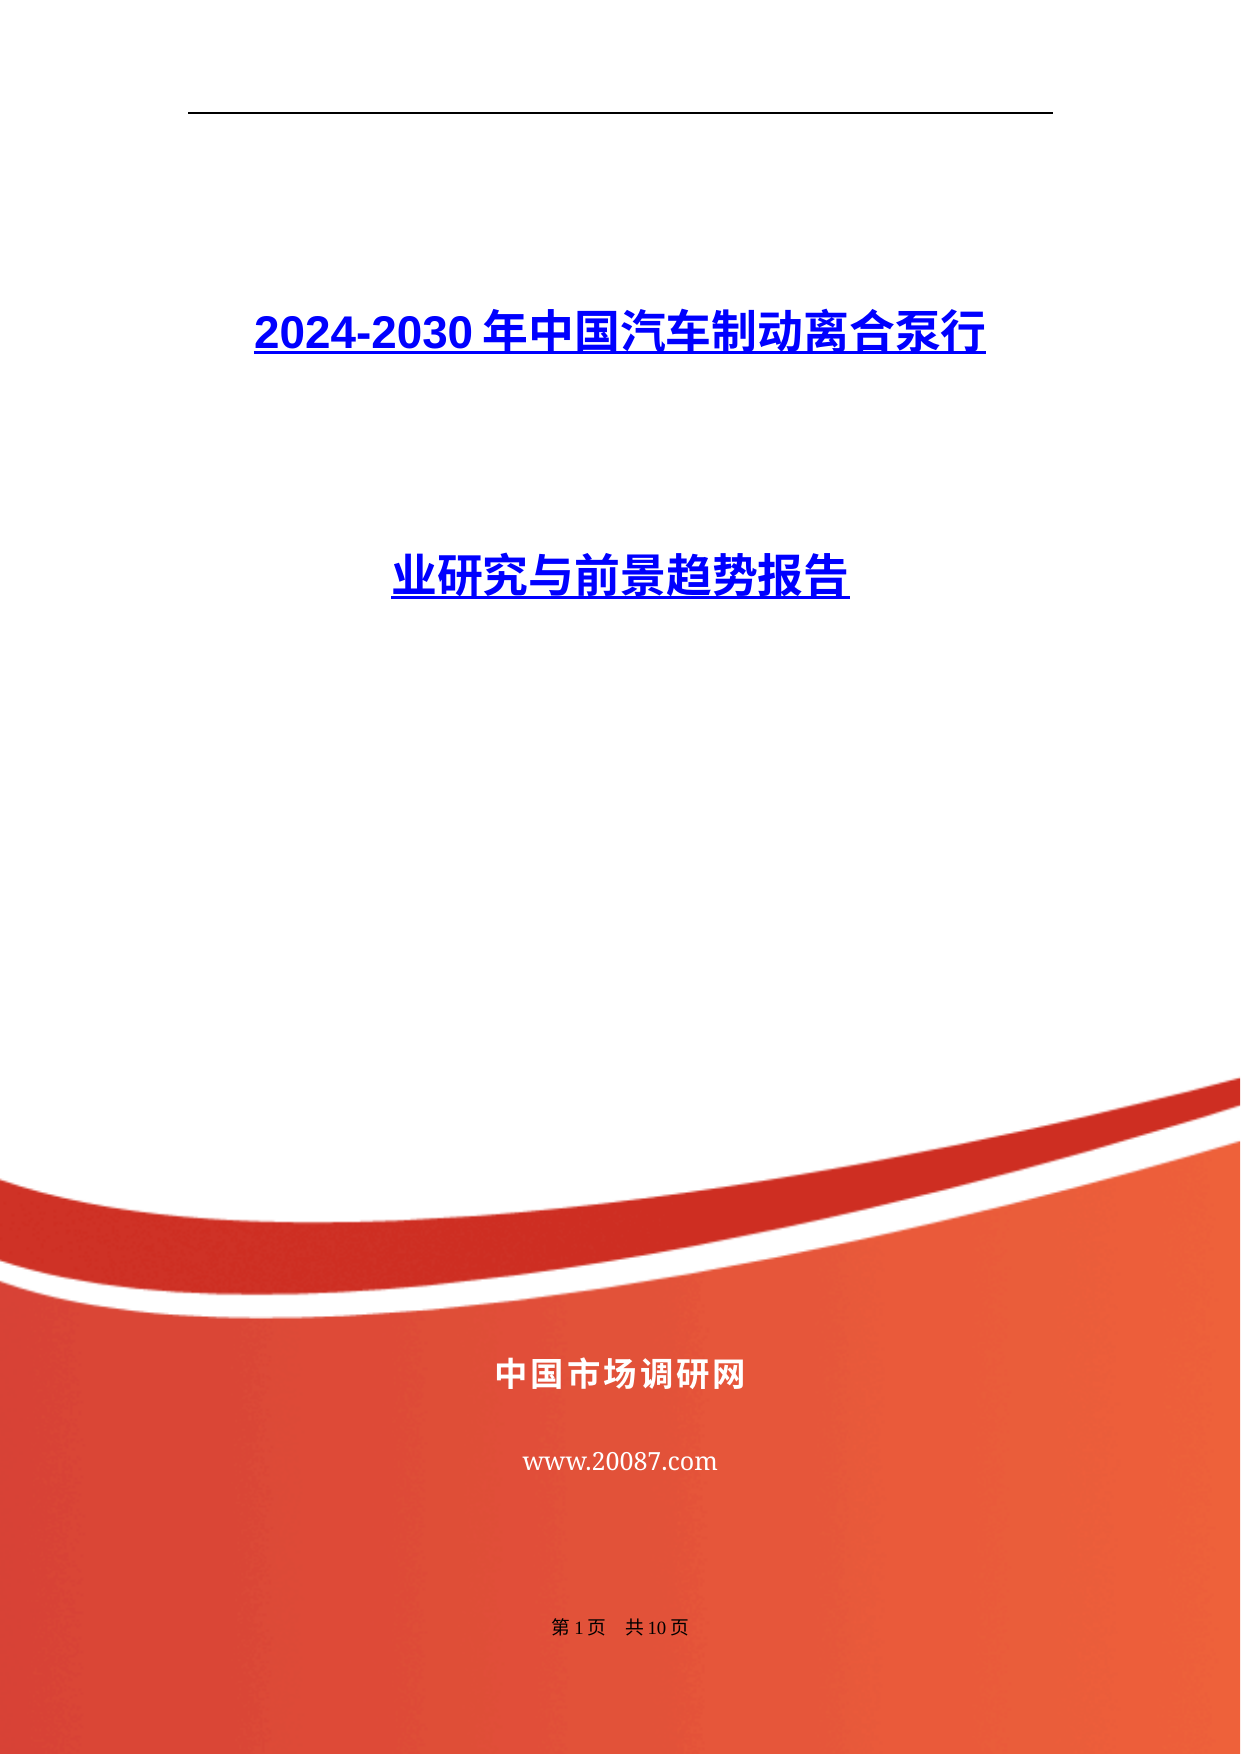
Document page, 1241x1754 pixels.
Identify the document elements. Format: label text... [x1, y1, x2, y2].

subtitle 中国市场调研网 [187, 1339, 1053, 1404]
text www.20087.com [187, 1428, 1053, 1493]
picture [0, 1006, 1241, 1754]
table_header 2024-2030年中国汽车制动离合泵行业研究与前景趋势报告 [188, 207, 1053, 773]
